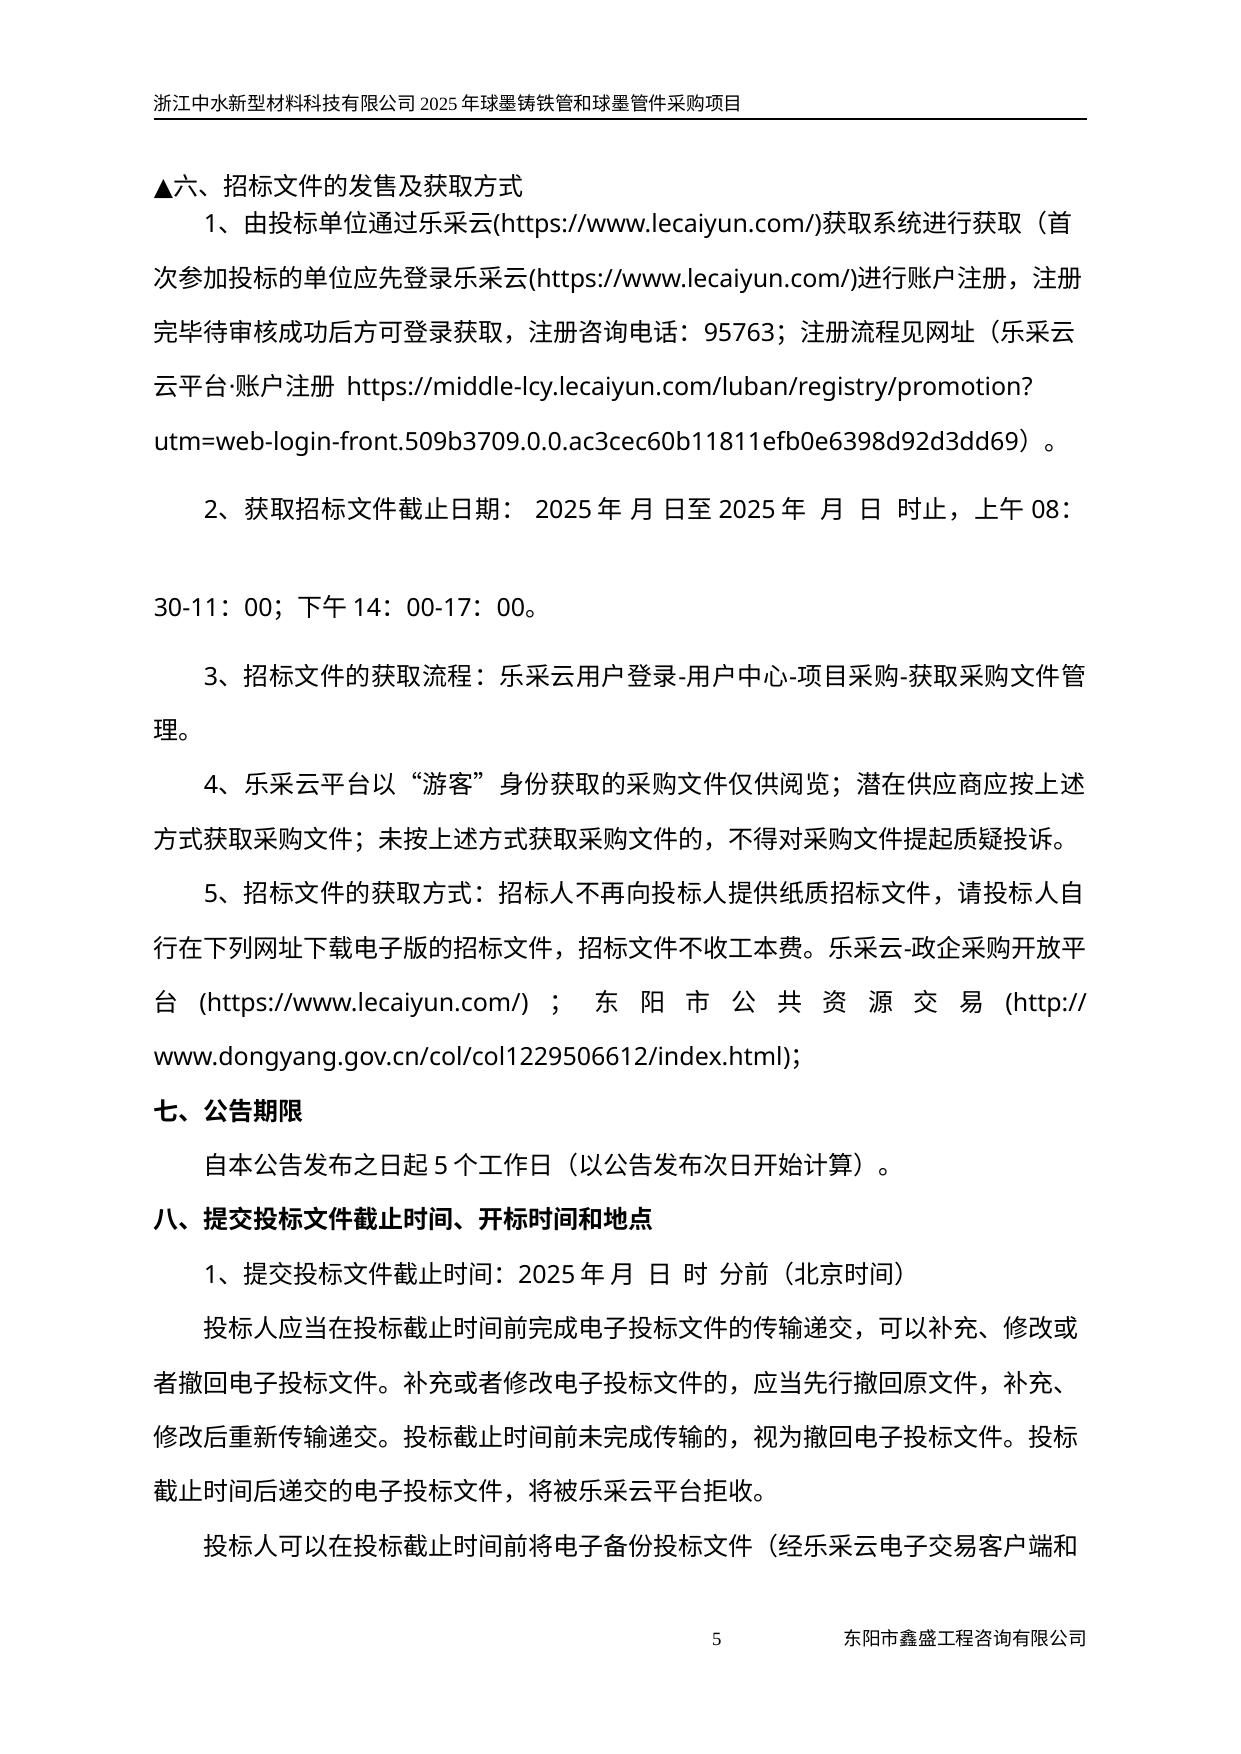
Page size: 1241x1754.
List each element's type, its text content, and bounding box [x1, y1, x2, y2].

text ▲六、招标文件的发售及获取方式 [153, 162, 1087, 204]
text 自本公告发布之日起5个工作日（以公告发布次日开始计算）。 [153, 1146, 1087, 1182]
text 七、公告期限 [153, 1091, 1087, 1127]
text 3、招标文件的获取流程：乐采云用户登录-用户中心-项目采购-获取采购文件管理。 [153, 656, 1087, 747]
text 2、获取招标文件截止日期： 2025年 月 日至2025年 月 日 时止，上午08：30-11：00；下午14：00-17：00。 [153, 476, 1087, 638]
text 5、招标文件的获取方式：招标人不再向投标人提供纸质招标文件，请投标人自行在下列网址下载电子版的招标文件，招标文件不收工本费。乐采云-政企采购开放平台(https://www.lecaiyun.com/)；东阳市公共资源交易(http://www.dongyang.gov.cn/col/col1229506612/index.html)； [153, 874, 1087, 1073]
list 1、提交投标文件截止时间：2025年 月 日 时 分前（北京时间） [153, 1254, 1087, 1291]
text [153, 1526, 1087, 1562]
text 1、由投标单位通过乐采云(https://www.lecaiyun.com/)获取系统进行获取（首次参加投标的单位应先登录乐采云(https://www.lecaiyun.com/)进行账户注册，注册完毕待审核成功后方可登录获取，注册咨询电话：95763；注册流程见网址（乐采云云平台·账户注册 https://middle-lcy.lecaiyun.com/luban/registry/promotion?utm=web-login-front.509b3709.0.0.ac3cec60b11811efb0e6398d92d3dd69）。 [153, 204, 1087, 457]
list 八、提交投标文件截止时间、开标时间和地点 [153, 1200, 1087, 1236]
text 投标人应当在投标截止时间前完成电子投标文件的传输递交，可以补充、修改或者撤回电子投标文件。补充或者修改电子投标文件的，应当先行撤回原文件，补充、修改后重新传输递交。投标截止时间前未完成传输的，视为撤回电子投标文件。投标截止时间后递交的电子投标文件，将被乐采云平台拒收。 [153, 1309, 1087, 1508]
text 4、乐采云平台以“游客”身份获取的采购文件仅供阅览；潜在供应商应按上述方式获取采购文件；未按上述方式获取采购文件的，不得对采购文件提起质疑投诉。 [153, 765, 1087, 856]
